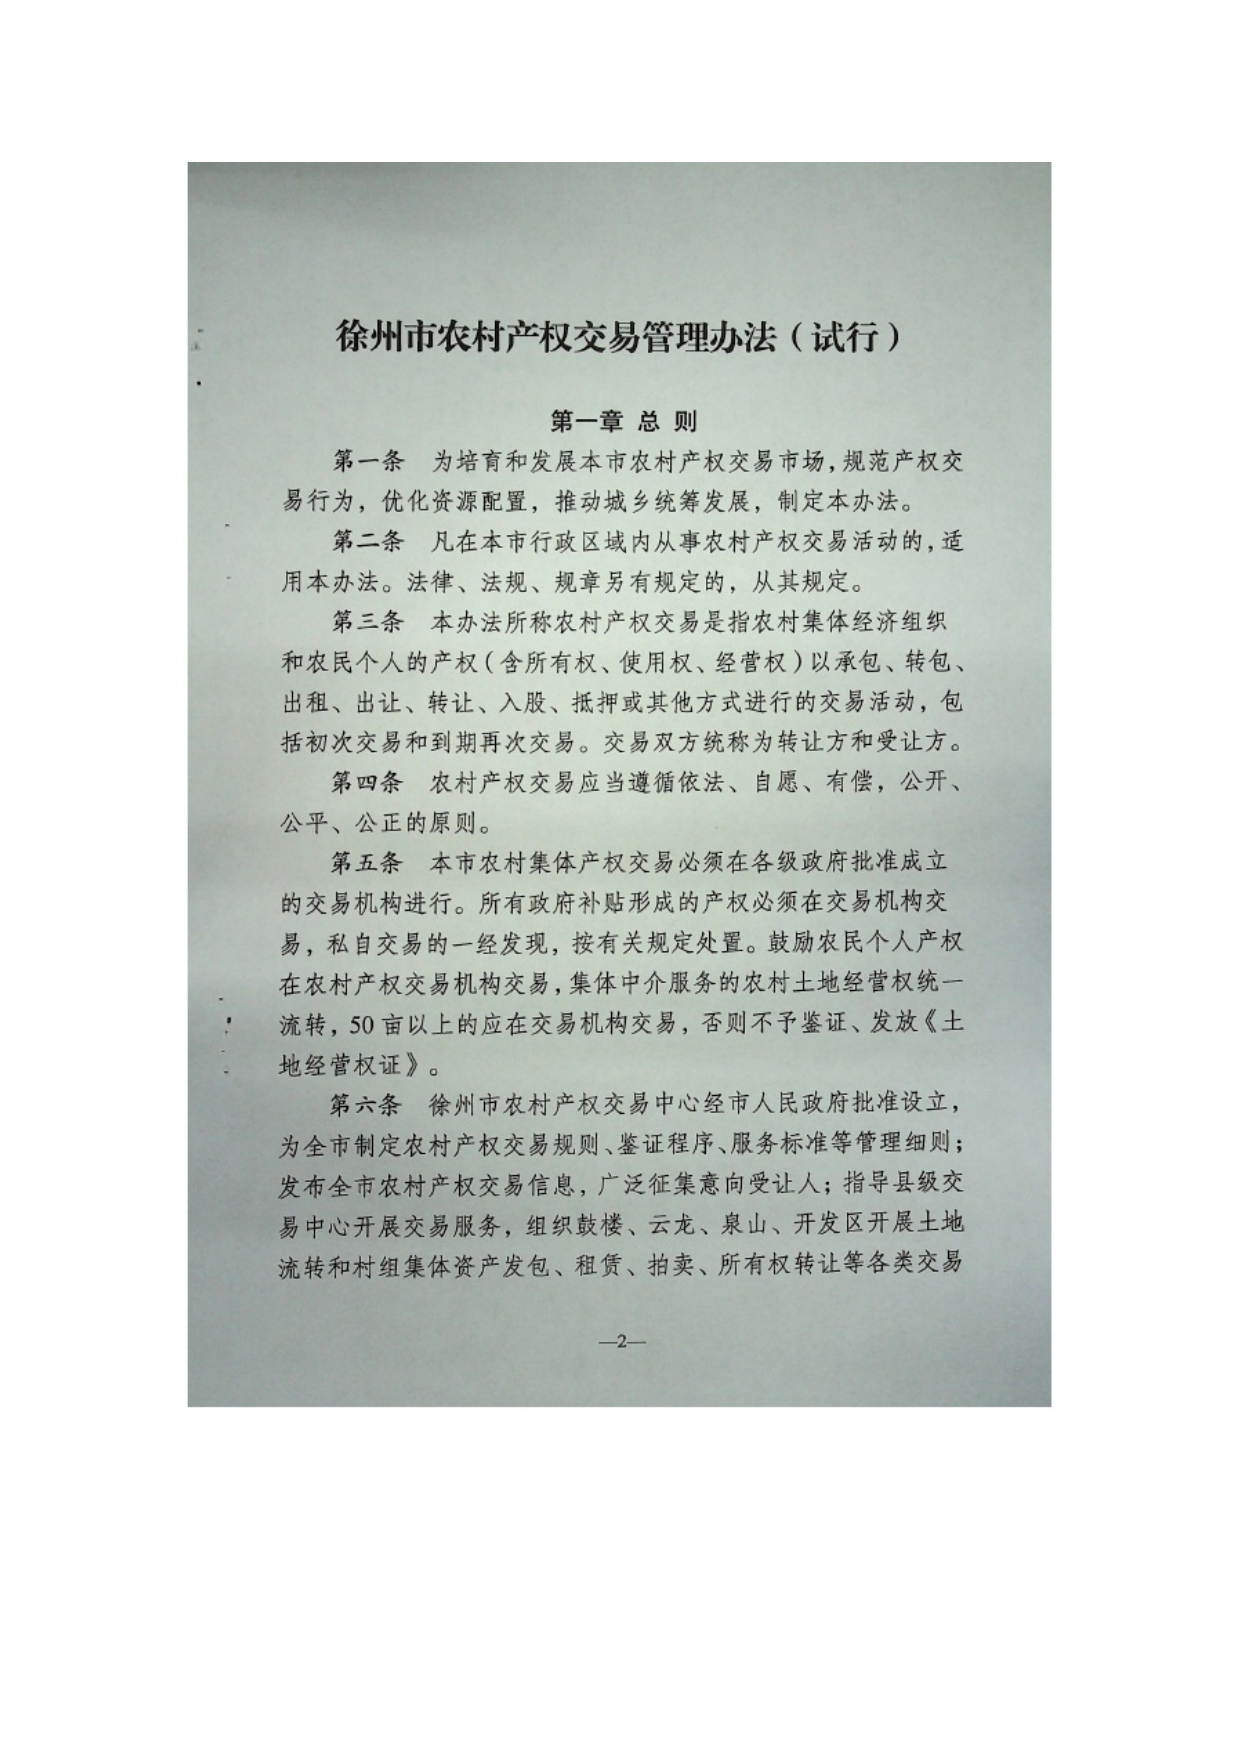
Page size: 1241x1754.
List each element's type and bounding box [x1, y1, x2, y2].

picture [187, 162, 1053, 1410]
